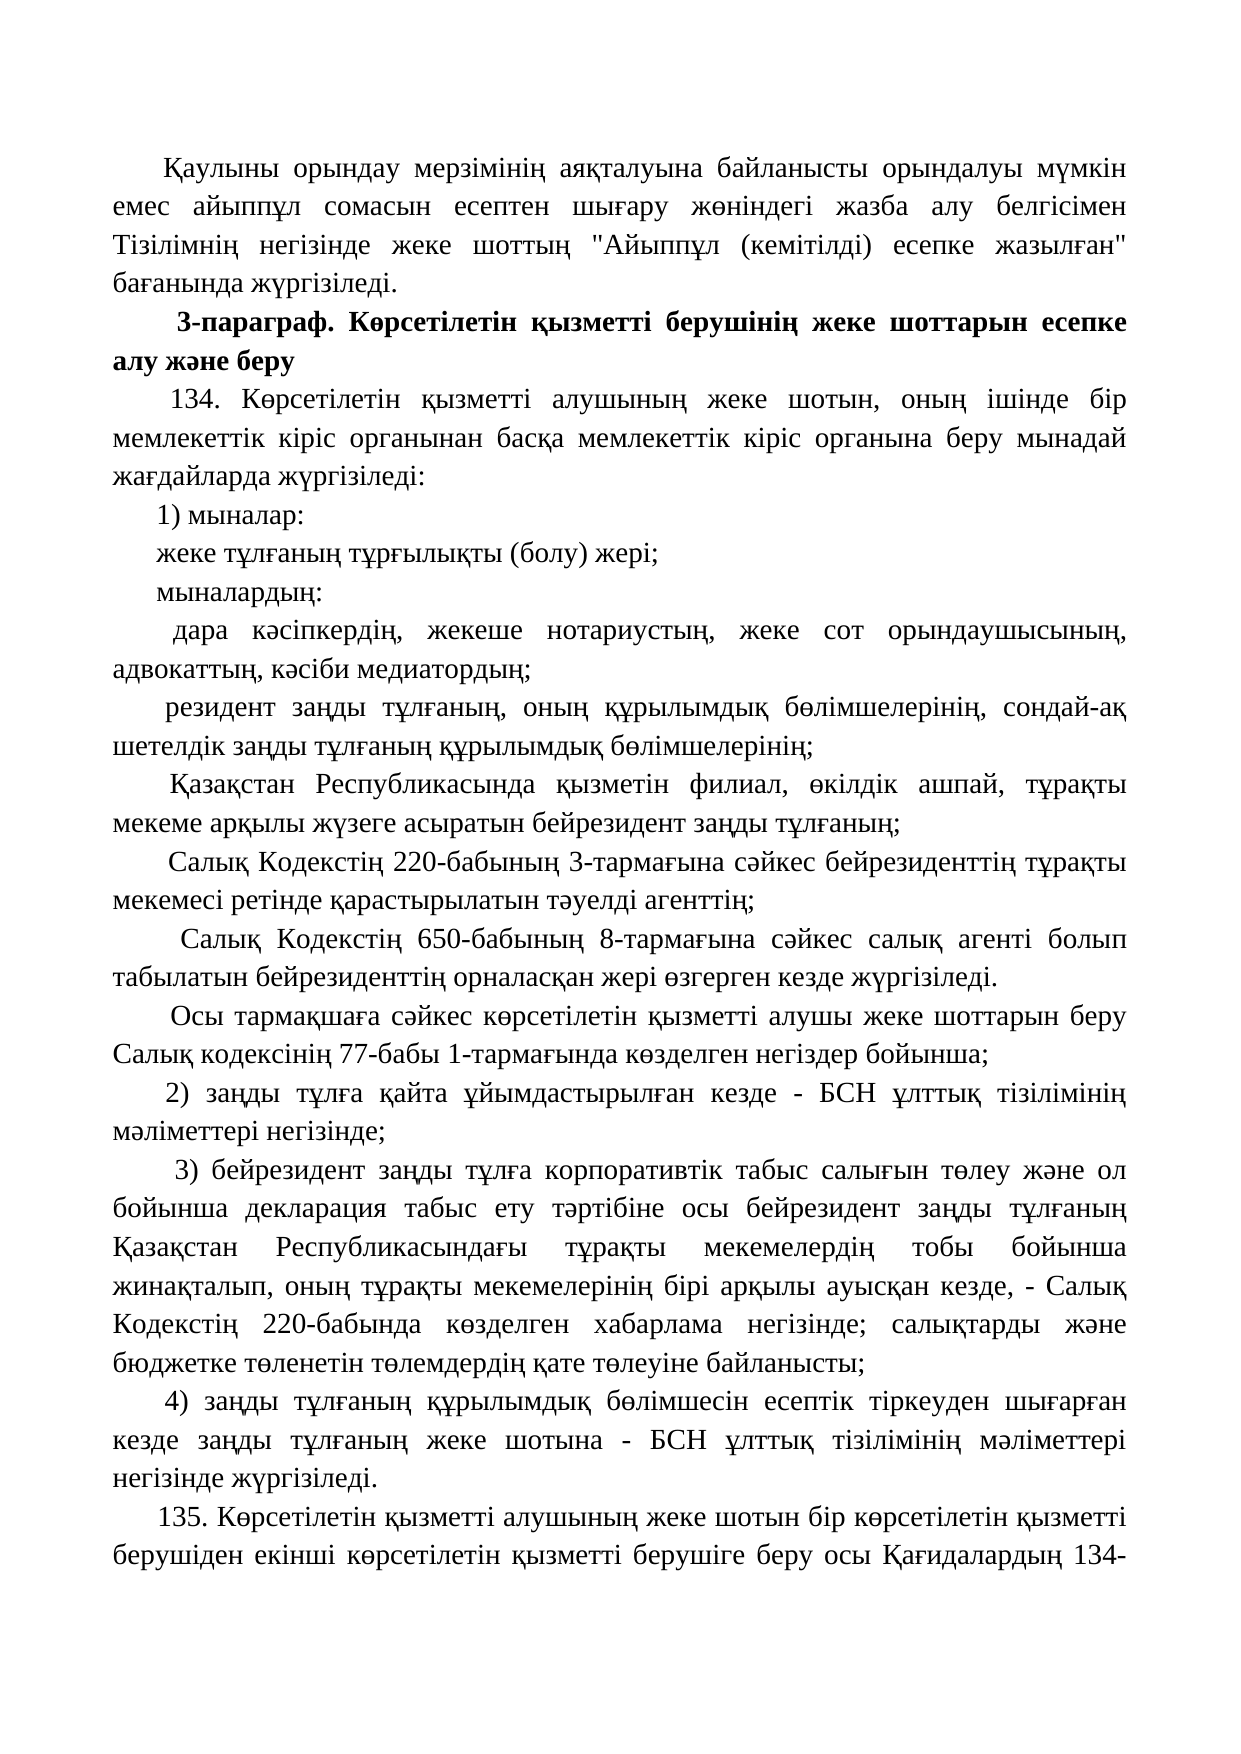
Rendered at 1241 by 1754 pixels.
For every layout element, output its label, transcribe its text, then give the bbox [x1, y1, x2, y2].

text жеке тұлғаның тұрғылықты (болу) жері; [112, 535, 1128, 569]
text 3-параграф. Көрсетілетін қызметті берушінің жеке шоттарын есепке алу және беру [112, 304, 1128, 376]
text Осы тармақшаға сәйкес көрсетілетін қызметті алушы жеке шоттарын беру Салық кодексінің 77-бабы 1-тармағында көзделген негіздер бойынша; [112, 998, 1128, 1070]
text Қаулыны орындау мерзімінің аяқталуына байланысты орындалуы мүмкін емес айыппұл сомасын есептен шығару жөніндегі жазба алу белгісімен Тізілімнің негізінде жеке шоттың "Айыппұл (кемітілді) есепке жазылған" бағанында жүргізіледі. [112, 150, 1128, 299]
text резидент заңды тұлғаның, оның құрылымдық бөлімшелерінің, сондай-ақ шетелдік заңды тұлғаның құрылымдық бөлімшелерінің; [112, 689, 1128, 762]
text Салық Кодекстің 650-бабының 8-тармағына сәйкес салық агенті болып табылатын бейрезиденттің орналасқан жері өзгерген кезде жүргізіледі. [112, 921, 1128, 993]
text дара кәсіпкердің, жекеше нотариустың, жеке сот орындаушысының, адвокаттың, кәсіби медиатордың; [112, 612, 1128, 684]
text 3) бейрезидент заңды тұлға корпоративтік табыс салығын төлеу және ол бойынша декларация табыс ету тәртібіне осы бейрезидент заңды тұлғаның Қазақстан Республикасындағы тұрақты мекемелердің тобы бойынша жинақталып, оның тұрақты мекемелерінің бірі арқылы ауысқан кезде, - Салық Кодекстің 220-бабында көзделген хабарлама негізінде; салықтарды және бюджетке төленетін төлемдердің қате төлеуіне байланысты; [112, 1152, 1128, 1378]
text Салық Кодекстің 220-бабының 3-тармағына сәйкес бейрезиденттің тұрақты мекемесі ретінде қарастырылатын тәуелді агенттің; [112, 844, 1128, 916]
text 2) заңды тұлға қайта ұйымдастырылған кезде - БСН ұлттық тізілімінің мәліметтері негізінде; [112, 1075, 1128, 1147]
text мыналардың: [112, 574, 1128, 607]
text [112, 1499, 1128, 1571]
text 1) мыналар: [112, 497, 1128, 530]
text Қазақстан Республикасында қызметін филиал, өкілдік ашпай, тұрақты мекеме арқылы жүзеге асыратын бейрезидент заңды тұлғаның; [112, 767, 1128, 839]
text 134. Көрсетілетін қызметті алушының жеке шотын, оның ішінде бір мемлекеттік кіріс органынан басқа мемлекеттік кіріс органына беру мынадай жағдайларда жүргізіледі: [112, 381, 1128, 492]
text 4) заңды тұлғаның құрылымдық бөлімшесін есептік тіркеуден шығарған кезде заңды тұлғаның жеке шотына - БСН ұлттық тізілімінің мәліметтері негізінде жүргізіледі. [112, 1383, 1128, 1494]
